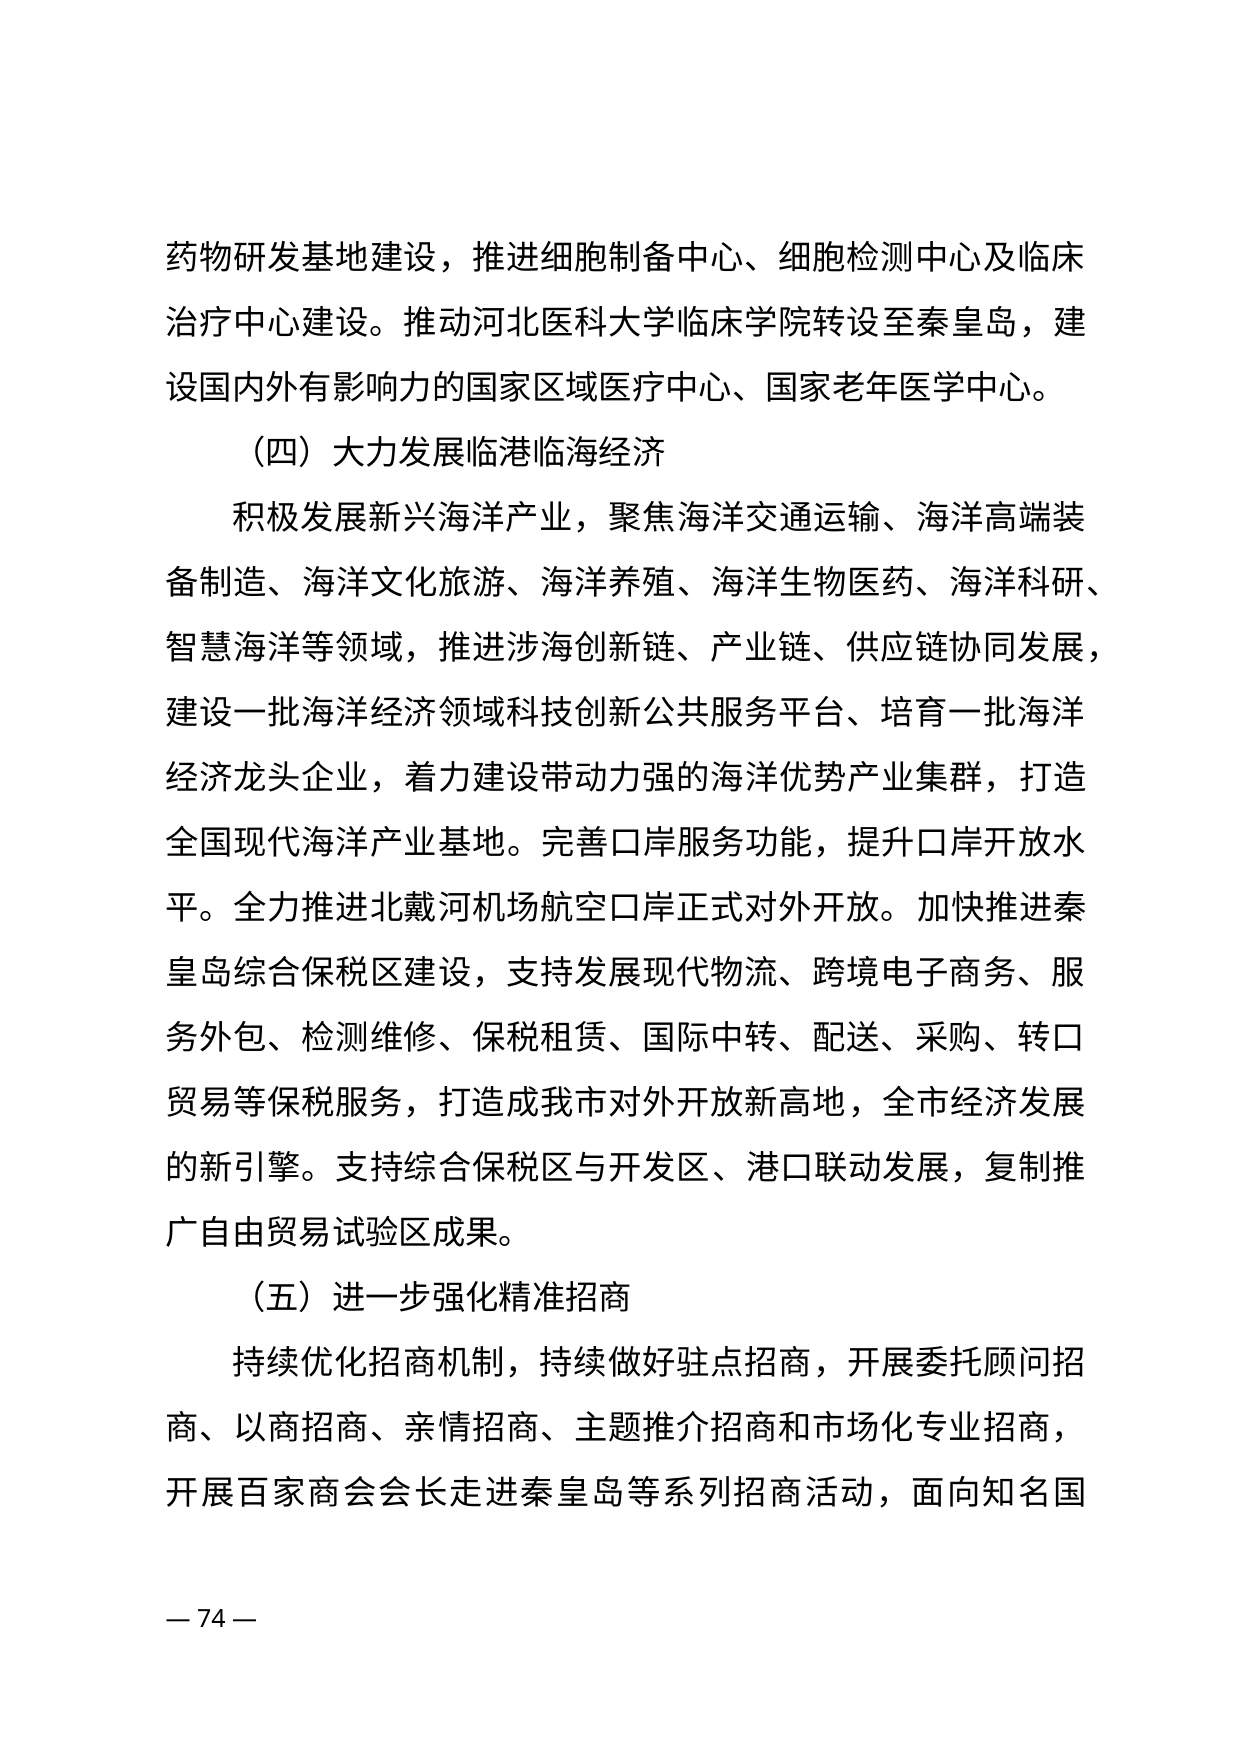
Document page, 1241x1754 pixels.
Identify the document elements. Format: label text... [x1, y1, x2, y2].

text （四）大力发展临港临海经济 [165, 417, 1087, 482]
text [165, 222, 1087, 417]
text （五）进一步强化精准招商 [165, 1262, 1087, 1327]
text 积极发展新兴海洋产业，聚焦海洋交通运输、海洋高端装备制造、海洋文化旅游、海洋养殖、海洋生物医药、海洋科研、智慧海洋等领域，推进涉海创新链、产业链、供应链协同发展，建设一批海洋经济领域科技创新公共服务平台、培育一批海洋经济龙头企业，着力建设带动力强的海洋优势产业集群，打造全国现代海洋产业基地。完善口岸服务功能，提升口岸开放水平。全力推进北戴河机场航空口岸正式对外开放。加快推进秦皇岛综合保税区建设，支持发展现代物流、跨境电子商务、服务外包、检测维修、保税租赁、国际中转、配送、采购、转口贸易等保税服务，打造成我市对外开放新高地，全市经济发展的新引擎。支持综合保税区与开发区、港口联动发展，复制推广自由贸易试验区成果。 [165, 482, 1087, 1262]
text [165, 1327, 1087, 1522]
